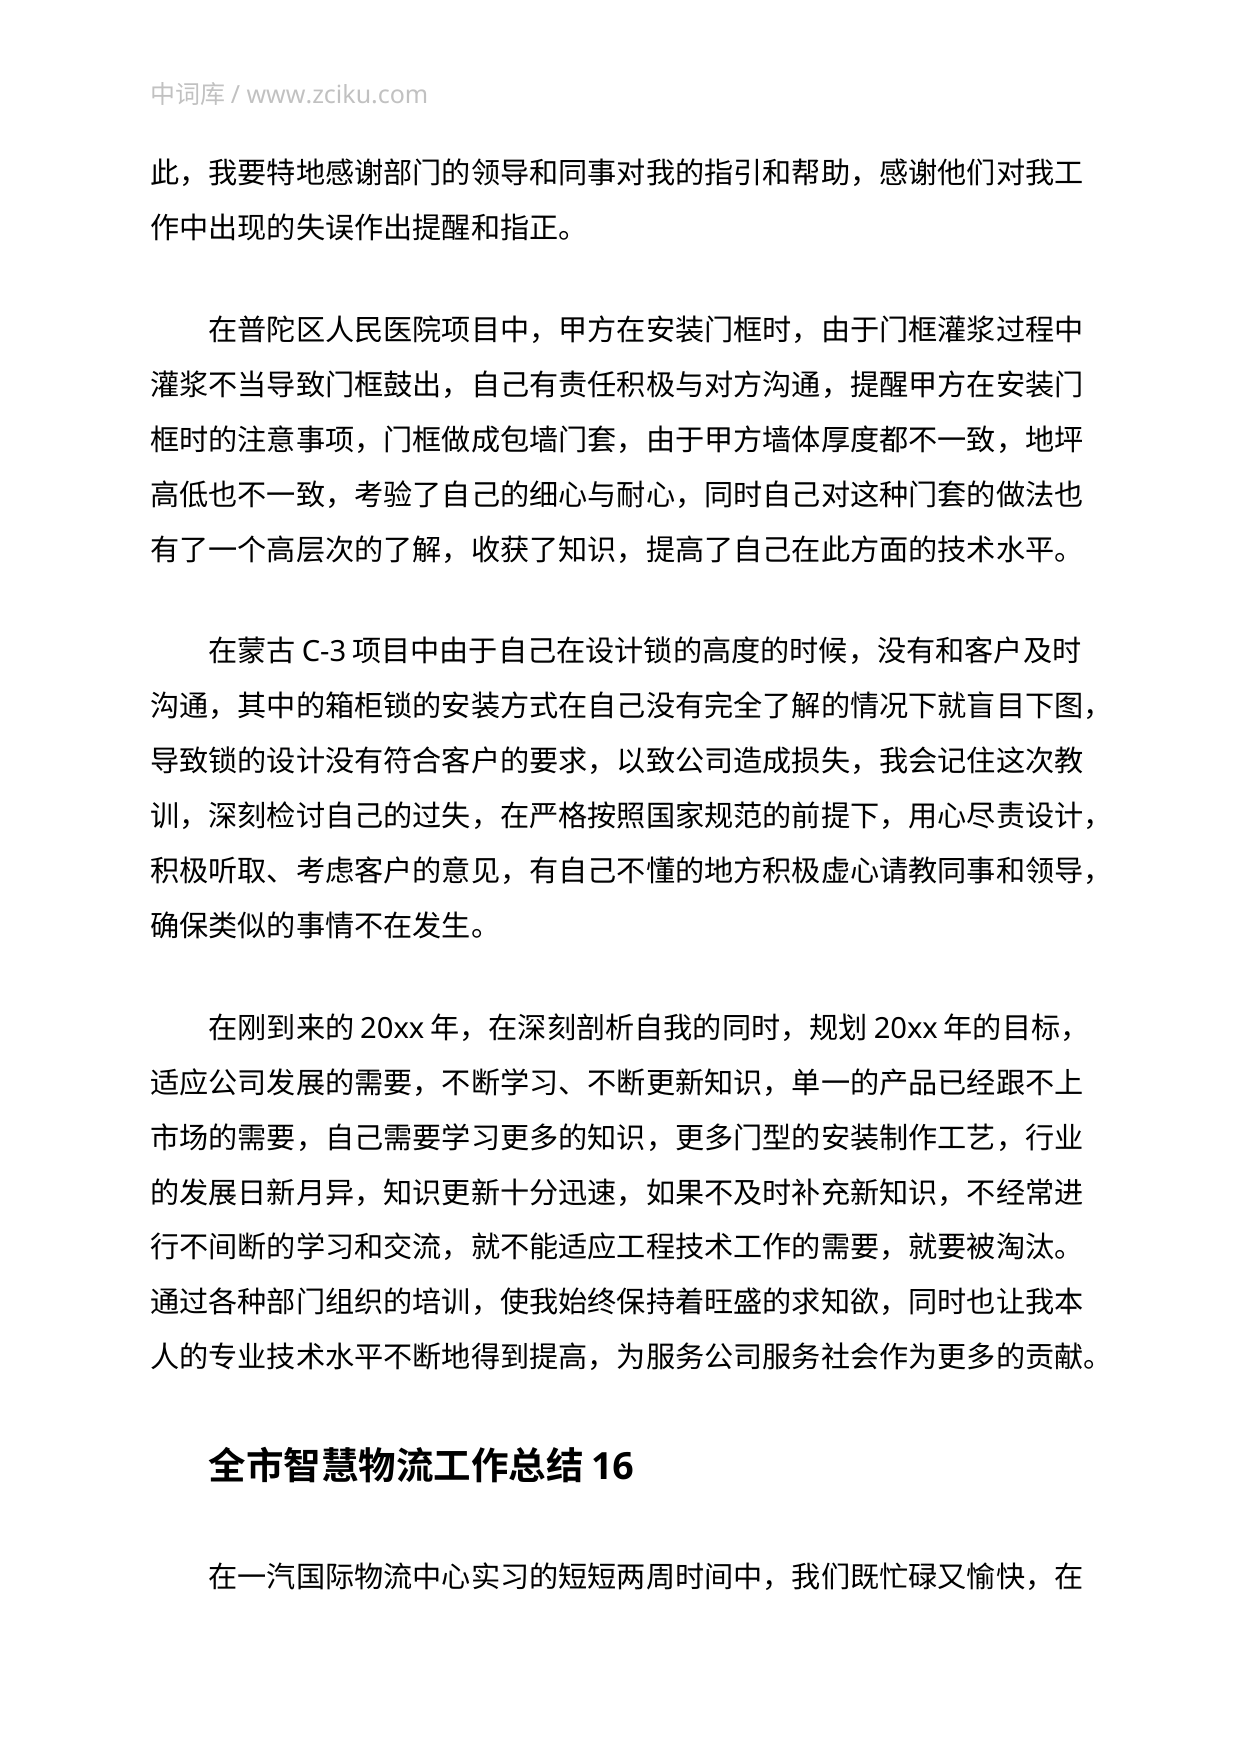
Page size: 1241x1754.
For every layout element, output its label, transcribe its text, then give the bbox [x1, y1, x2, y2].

text 在普陀区人民医院项目中，甲方在安装门框时，由于门框灌浆过程中灌浆不当导致门框鼓出，自己有责任积极与对方沟通，提醒甲方在安装门框时的注意事项，门框做成包墙门套，由于甲方墙体厚度都不一致，地坪高低也不一致，考验了自己的细心与耐心，同时自己对这种门套的做法也有了一个高层次的了解，收获了知识，提高了自己在此方面的技术水平。 [150, 307, 1090, 568]
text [150, 150, 1090, 247]
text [150, 1553, 1090, 1596]
text 在蒙古C-3项目中由于自己在设计锁的高度的时候，没有和客户及时沟通，其中的箱柜锁的安装方式在自己没有完全了解的情况下就盲目下图，导致锁的设计没有符合客户的要求，以致公司造成损失，我会记住这次教训，深刻检讨自己的过失，在严格按照国家规范的前提下，用心尽责设计，积极听取、考虑客户的意见，有自己不懂的地方积极虚心请教同事和领导，确保类似的事情不在发生。 [150, 628, 1090, 945]
text 在刚到来的20xx年，在深刻剖析自我的同时，规划20xx年的目标，适应公司发展的需要，不断学习、不断更新知识，单一的产品已经跟不上市场的需要，自己需要学习更多的知识，更多门型的安装制作工艺，行业的发展日新月异，知识更新十分迅速，如果不及时补充新知识，不经常进行不间断的学习和交流，就不能适应工程技术工作的需要，就要被淘汰。通过各种部门组织的培训，使我始终保持着旺盛的求知欲，同时也让我本人的专业技术水平不断地得到提高，为服务公司服务社会作为更多的贡献。 [150, 1004, 1090, 1376]
text 全市智慧物流工作总结16 [150, 1436, 1090, 1490]
